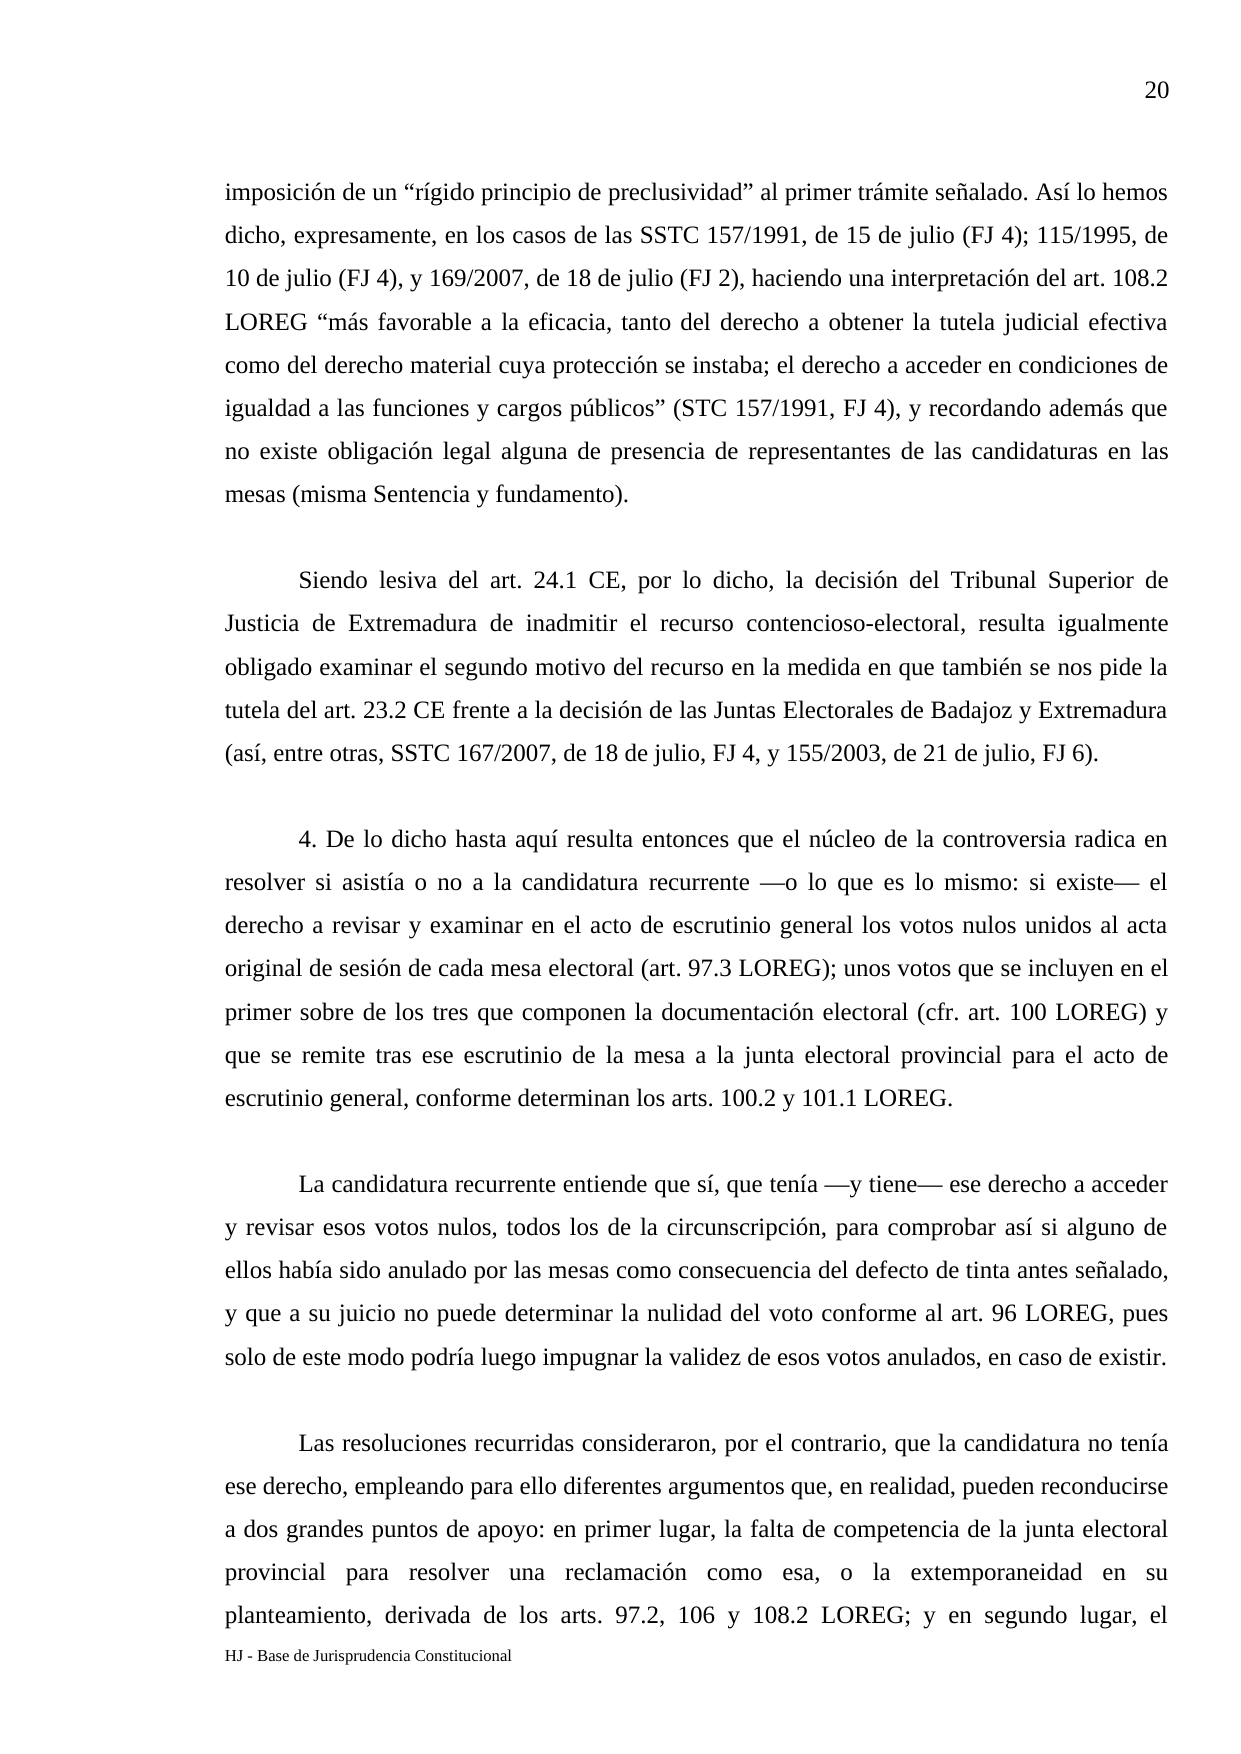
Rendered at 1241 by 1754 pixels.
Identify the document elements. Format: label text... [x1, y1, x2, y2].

text Siendo lesiva del art. 24.1 CE, por lo dicho, la decisión del Tribunal Superior de Justicia de Extremadura de inadmitir el recurso contencioso-electoral, resulta igualmente obligado examinar el segundo motivo del recurso en la medida en que también se nos pide la tutela del art. 23.2 CE frente a la decisión de las Juntas Electorales de Badajoz y Extremadura (así, entre otras, SSTC 167/2007, de 18 de julio, FJ 4, y 155/2003, de 21 de julio, FJ 6). [224, 565, 1169, 767]
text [224, 177, 1169, 508]
text 4. De lo dicho hasta aquí resulta entonces que el núcleo de la controversia radica en resolver si asistía o no a la candidatura recurrente —o lo que es lo mismo: si existe— el derecho a revisar y examinar en el acto de escrutinio general los votos nulos unidos al acta original de sesión de cada mesa electoral (art. 97.3 LOREG); unos votos que se incluyen en el primer sobre de los tres que componen la documentación electoral (cfr. art. 100 LOREG) y que se remite tras ese escrutinio de la mesa a la junta electoral provincial para el acto de escrutinio general, conforme determinan los arts. 100.2 y 101.1 LOREG. [224, 824, 1169, 1112]
text La candidatura recurrente entiende que sí, que tenía —y tiene— ese derecho a acceder y revisar esos votos nulos, todos los de la circunscripción, para comprobar así si alguno de ellos había sido anulado por las mesas como consecuencia del defecto de tinta antes señalado, y que a su juicio no puede determinar la nulidad del voto conforme al art. 96 LOREG, pues solo de este modo podría luego impugnar la validez de esos votos anulados, en caso de existir. [224, 1169, 1169, 1370]
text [224, 1428, 1169, 1629]
